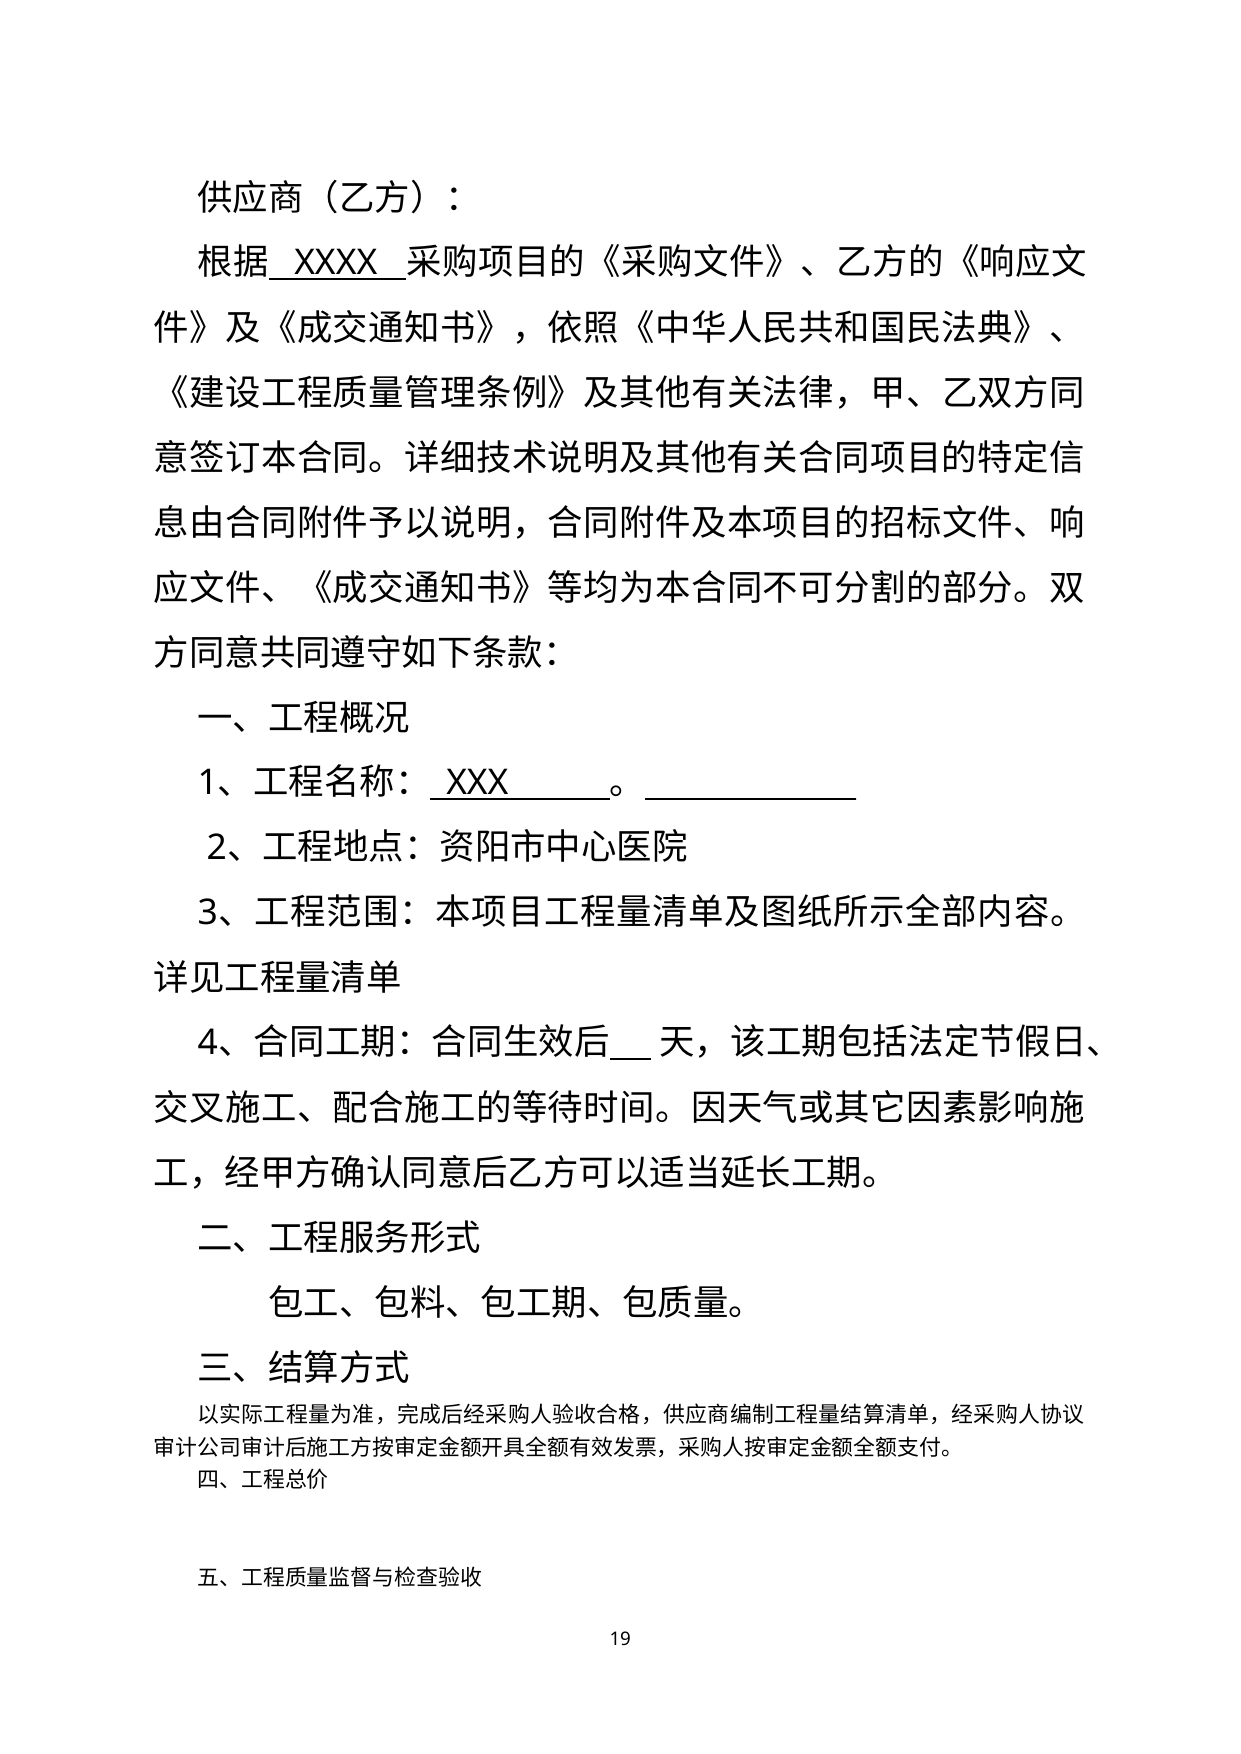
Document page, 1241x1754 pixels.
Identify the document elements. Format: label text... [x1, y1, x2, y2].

text 根据 XXXX 采购项目的《采购文件》、乙方的《响应文件》及《成交通知书》，依照《中华人民共和国民法典》、《建设工程质量管理条例》及其他有关法律，甲、乙双方同意签订本合同。详细技术说明及其他有关合同项目的特定信息由合同附件予以说明，合同附件及本项目的招标文件、响应文件、《成交通知书》等均为本合同不可分割的部分。双方同意共同遵守如下条款： [153, 227, 1087, 682]
text 二、工程服务形式 [153, 1202, 1087, 1267]
text 一、工程概况 [153, 682, 1087, 747]
text 2、工程地点：资阳市中心医院 [153, 812, 1087, 877]
list 3、工程范围：本项目工程量清单及图纸所示全部内容。详见工程量清单 [153, 877, 1087, 1007]
text 三、结算方式 [153, 1332, 1087, 1397]
text 1、工程名称： XXX 。 [153, 747, 1087, 812]
text 四、工程总价 [153, 1462, 1087, 1494]
text 以实际工程量为准，完成后经采购人验收合格，供应商编制工程量结算清单，经采购人协议审计公司审计后施工方按审定金额开具全额有效发票，采购人按审定金额全额支付。 [153, 1397, 1087, 1462]
list 4、合同工期：合同生效后 天，该工期包括法定节假日、交叉施工、配合施工的等待时间。因天气或其它因素影响施工，经甲方确认同意后乙方可以适当延长工期。 [153, 1007, 1087, 1202]
text 五、工程质量监督与检查验收 [153, 1559, 1087, 1592]
text 包工、包料、包工期、包质量。 [153, 1267, 1087, 1332]
text 供应商（乙方）： [153, 162, 1087, 227]
